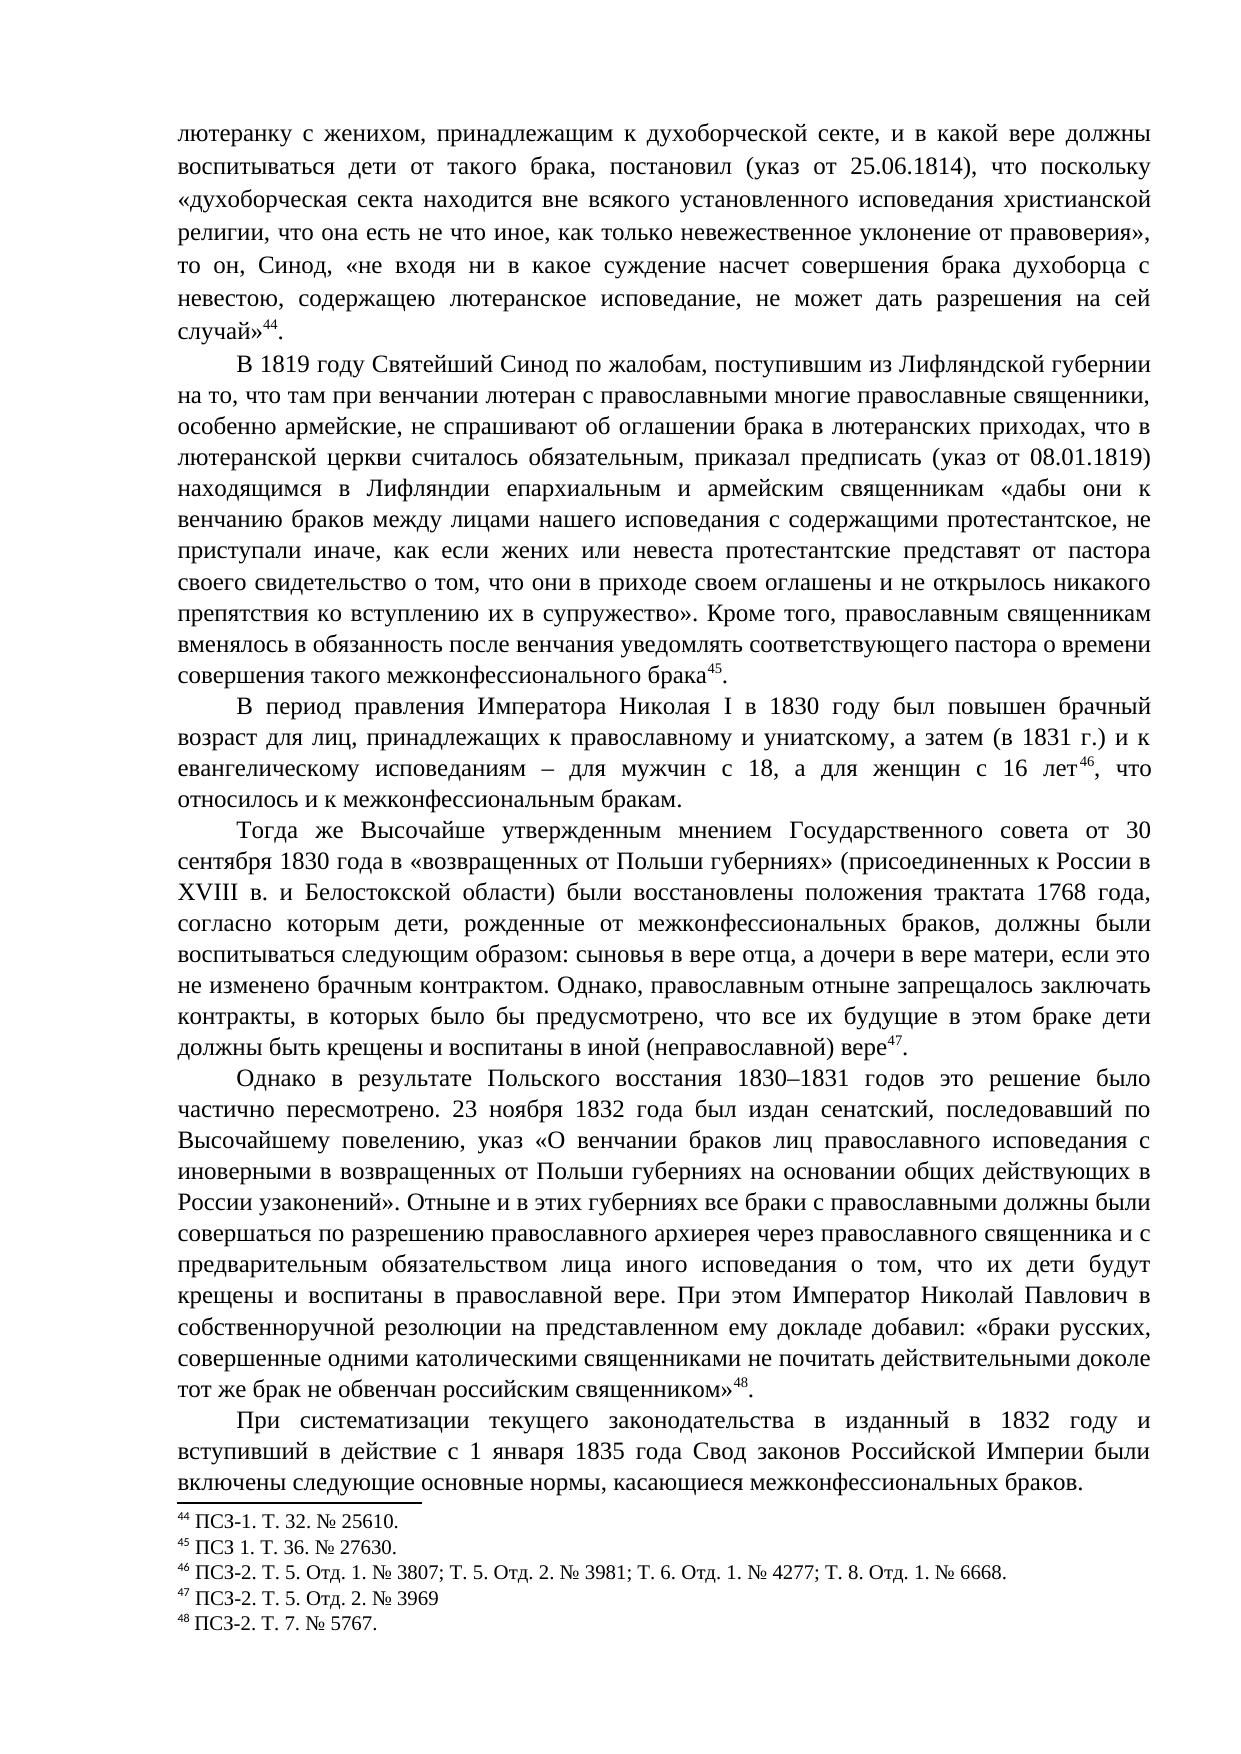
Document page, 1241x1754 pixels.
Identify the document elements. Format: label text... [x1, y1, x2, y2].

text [177, 118, 1152, 345]
text В 1819 году Святейший Синод по жалобам, поступившим из Лифляндской губернии на то, что там при венчании лютеран с православными многие православные священники, особенно армейские, не спрашивают об оглашении брака в лютеранских приходах, что в лютеранской церкви считалось обязательным, приказал предписать (указ от 08.01.1819) находящимся в Лифляндии епархиальным и армейским священникам «дабы они к венчанию браков между лицами нашего исповедания с содержащими протестантское, не приступали иначе, как если жених или невеста протестантские представят от пастора своего свидетельство о том, что они в приходе своем оглашены и не открылось никакого препятствия ко вступлению их в супружество». Кроме того, православным священникам вменялось в обязанность после венчания уведомлять соответствующего пастора о времени совершения такого межконфессионального брака. [177, 349, 1152, 688]
text При систематизации текущего законодательства в изданный в 1832 году и вступивший в действие с 1 января 1835 года Свод законов Российской Империи были включены следующие основные нормы, касающиеся межконфессиональных браков. [177, 1405, 1152, 1496]
text Однако в результате Польского восстания 1830–1831 годов это решение было частично пересмотрено. 23 ноября 1832 года был издан сенатский, последовавший по Высочайшему повелению, указ «О венчании браков лиц православного исповедания с иноверными в возвращенных от Польши губерниях на основании общих действующих в России узаконений». Отныне и в этих губерниях все браки с православными должны были совершаться по разрешению православного архиерея через православного священника и с предварительным обязательством лица иного исповедания о том, что их дети будут крещены и воспитаны в православной вере. При этом Император Николай Павлович в собственноручной резолюции на представленном ему докладе добавил: «браки русских, совершенные одними католическими священниками не почитать действительными доколе тот же брак не обвенчан российским священником». [177, 1063, 1152, 1402]
text Тогда же Высочайше утвержденным мнением Государственного совета от 30 сентября 1830 года в «возвращенных от Польши губерниях» (присоединенных к России в XVIII в. и Белостокской области) были восстановлены положения трактата 1768 года, согласно которым дети, рожденные от межконфессиональных браков, должны были воспитываться следующим образом: сыновья в вере отца, а дочери в вере матери, если это не изменено брачным контрактом. Однако, православным отныне запрещалось заключать контракты, в которых было бы предусмотрено, что все их будущие в этом браке дети должны быть крещены и воспитаны в иной (неправославной) вере. [177, 815, 1152, 1061]
text В период правления Императора Николая I в 1830 году был повышен брачный возраст для лиц, принадлежащих к православному и униатскому, а затем (в 1831 г.) и к евангелическому исповеданиям – для мужчин с 18, а для женщин с 16 лет, что относилось и к межконфессиональным бракам. [177, 691, 1152, 813]
